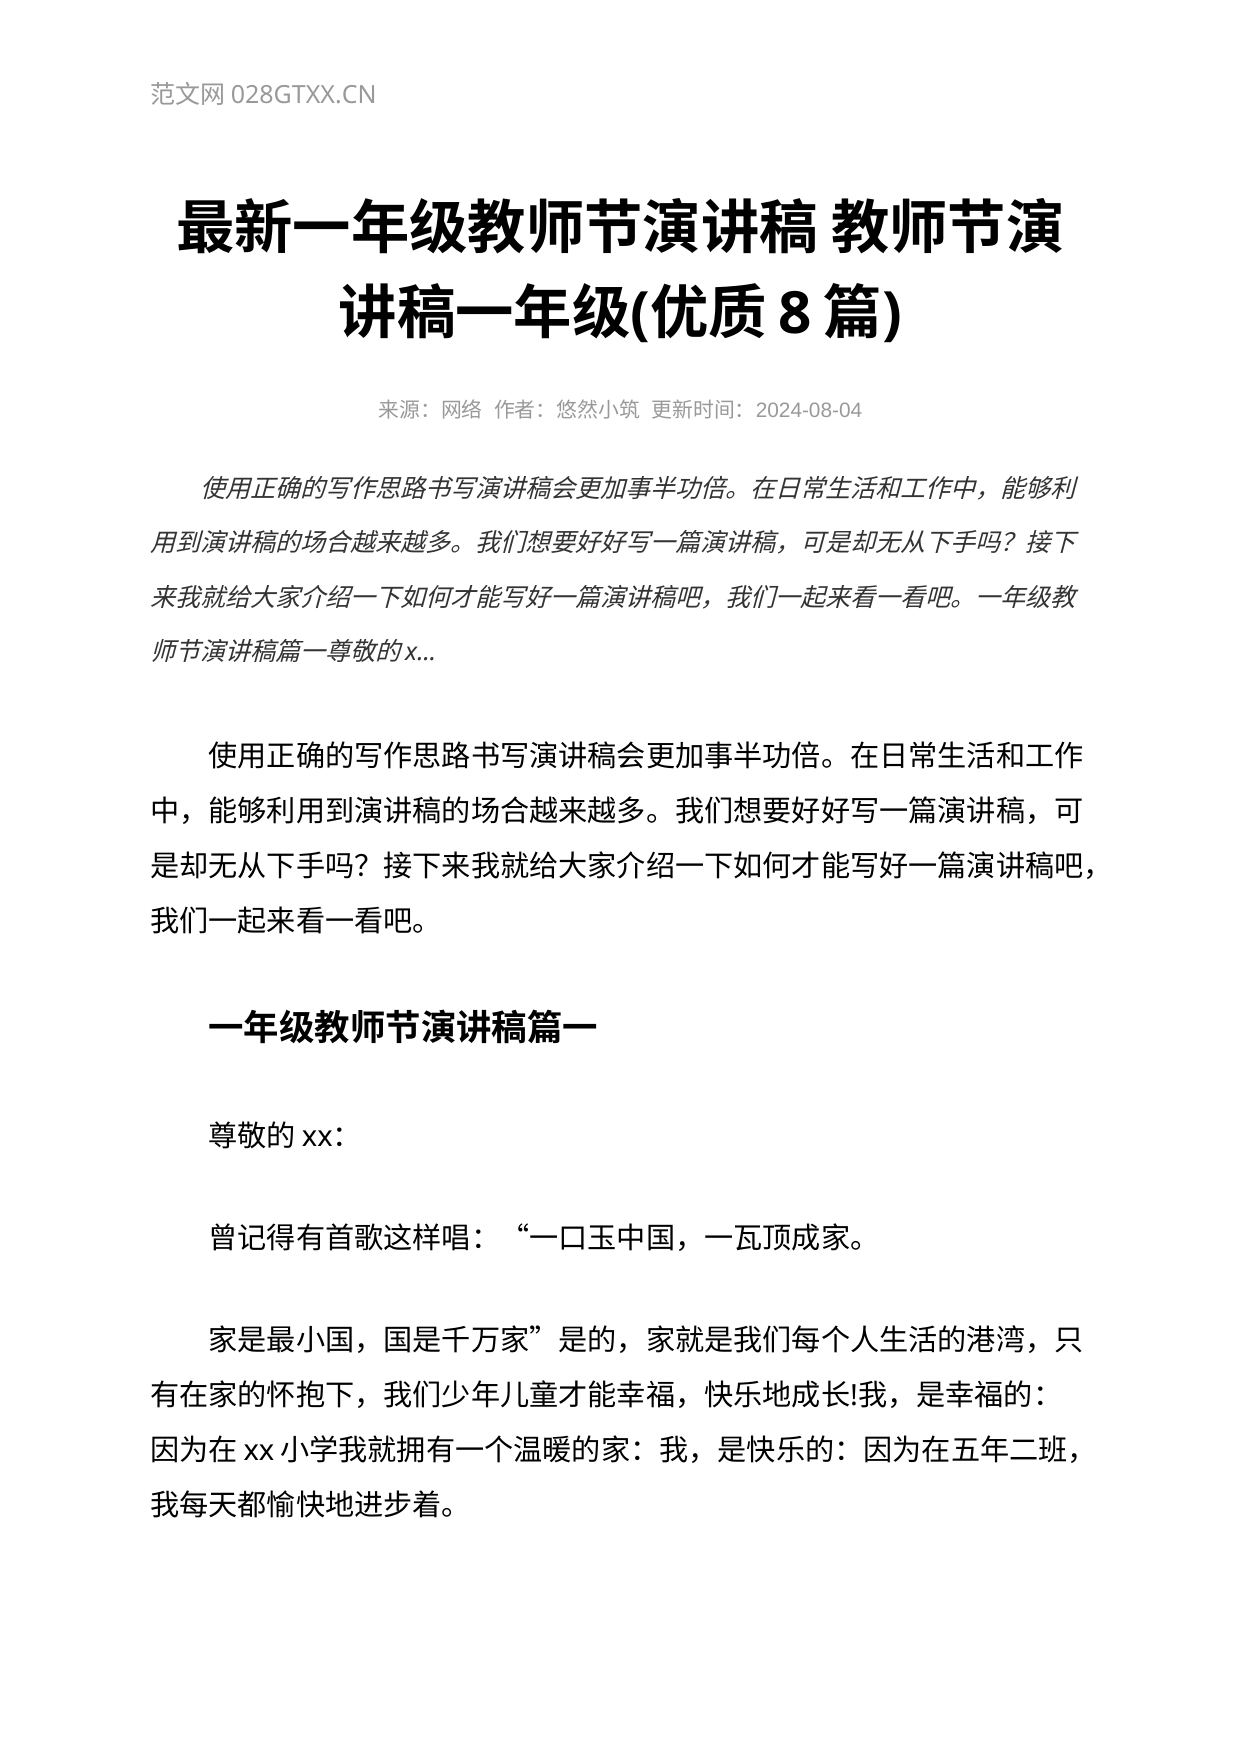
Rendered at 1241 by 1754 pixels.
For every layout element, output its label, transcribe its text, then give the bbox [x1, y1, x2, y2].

text 来源：网络 作者：悠然小筑 更新时间：2024-08-04 [150, 397, 1090, 421]
text 使用正确的写作思路书写演讲稿会更加事半功倍。在日常生活和工作中，能够利用到演讲稿的场合越来越多。我们想要好好写一篇演讲稿，可是却无从下手吗？接下来我就给大家介绍一下如何才能写好一篇演讲稿吧，我们一起来看一看吧。一年级教师节演讲稿篇一尊敬的x... [150, 468, 1090, 668]
text 家是最小国，国是千万家”是的，家就是我们每个人生活的港湾，只有在家的怀抱下，我们少年儿童才能幸福，快乐地成长!我，是幸福的：因为在xx小学我就拥有一个温暖的家：我，是快乐的：因为在五年二班，我每天都愉快地进步着。 [150, 1316, 1090, 1523]
text 使用正确的写作思路书写演讲稿会更加事半功倍。在日常生活和工作中，能够利用到演讲稿的场合越来越多。我们想要好好写一篇演讲稿，可是却无从下手吗？接下来我就给大家介绍一下如何才能写好一篇演讲稿吧，我们一起来看一看吧。 [150, 733, 1090, 939]
text 一年级教师节演讲稿篇一 [150, 999, 1090, 1050]
text 曾记得有首歌这样唱：“一口玉中国，一瓦顶成家。 [150, 1214, 1090, 1257]
subtitle 最新一年级教师节演讲稿 教师节演讲稿一年级(优质8篇) [150, 181, 1090, 351]
text 尊敬的xx： [150, 1112, 1090, 1155]
